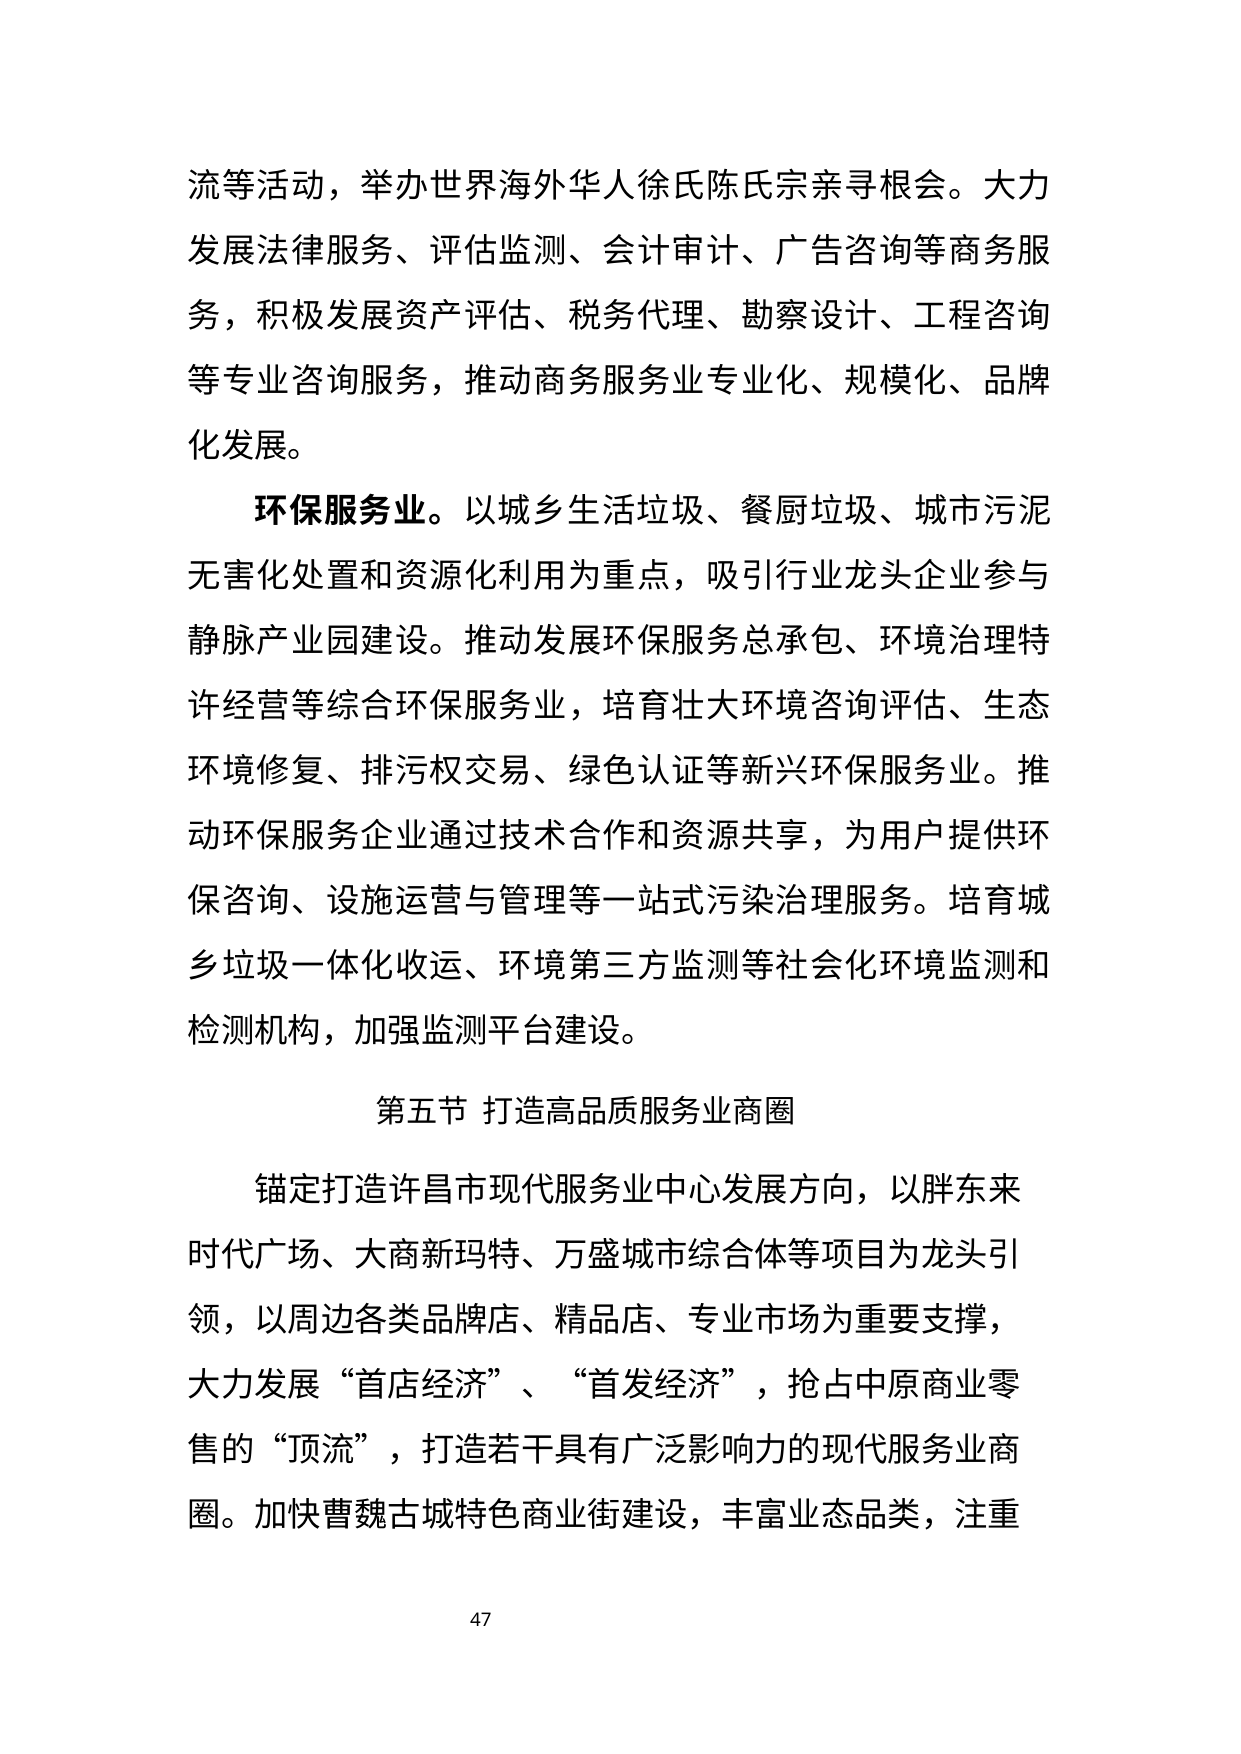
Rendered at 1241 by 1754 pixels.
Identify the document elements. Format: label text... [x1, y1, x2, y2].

text 环保服务业。以城乡生活垃圾、餐厨垃圾、城市污泥无害化处置和资源化利用为重点，吸引行业龙头企业参与静脉产业园建设。推动发展环保服务总承包、环境治理特许经营等综合环保服务业，培育壮大环境咨询评估、生态环境修复、排污权交易、绿色认证等新兴环保服务业。推动环保服务企业通过技术合作和资源共享，为用户提供环保咨询、设施运营与管理等一站式污染治理服务。培育城乡垃圾一体化收运、环境第三方监测等社会化环境监测和检测机构，加强监测平台建设。 [187, 475, 1053, 1060]
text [187, 1154, 1053, 1544]
subtitle 第五节 打造高品质服务业商圈 [187, 1077, 1053, 1142]
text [187, 150, 1053, 475]
